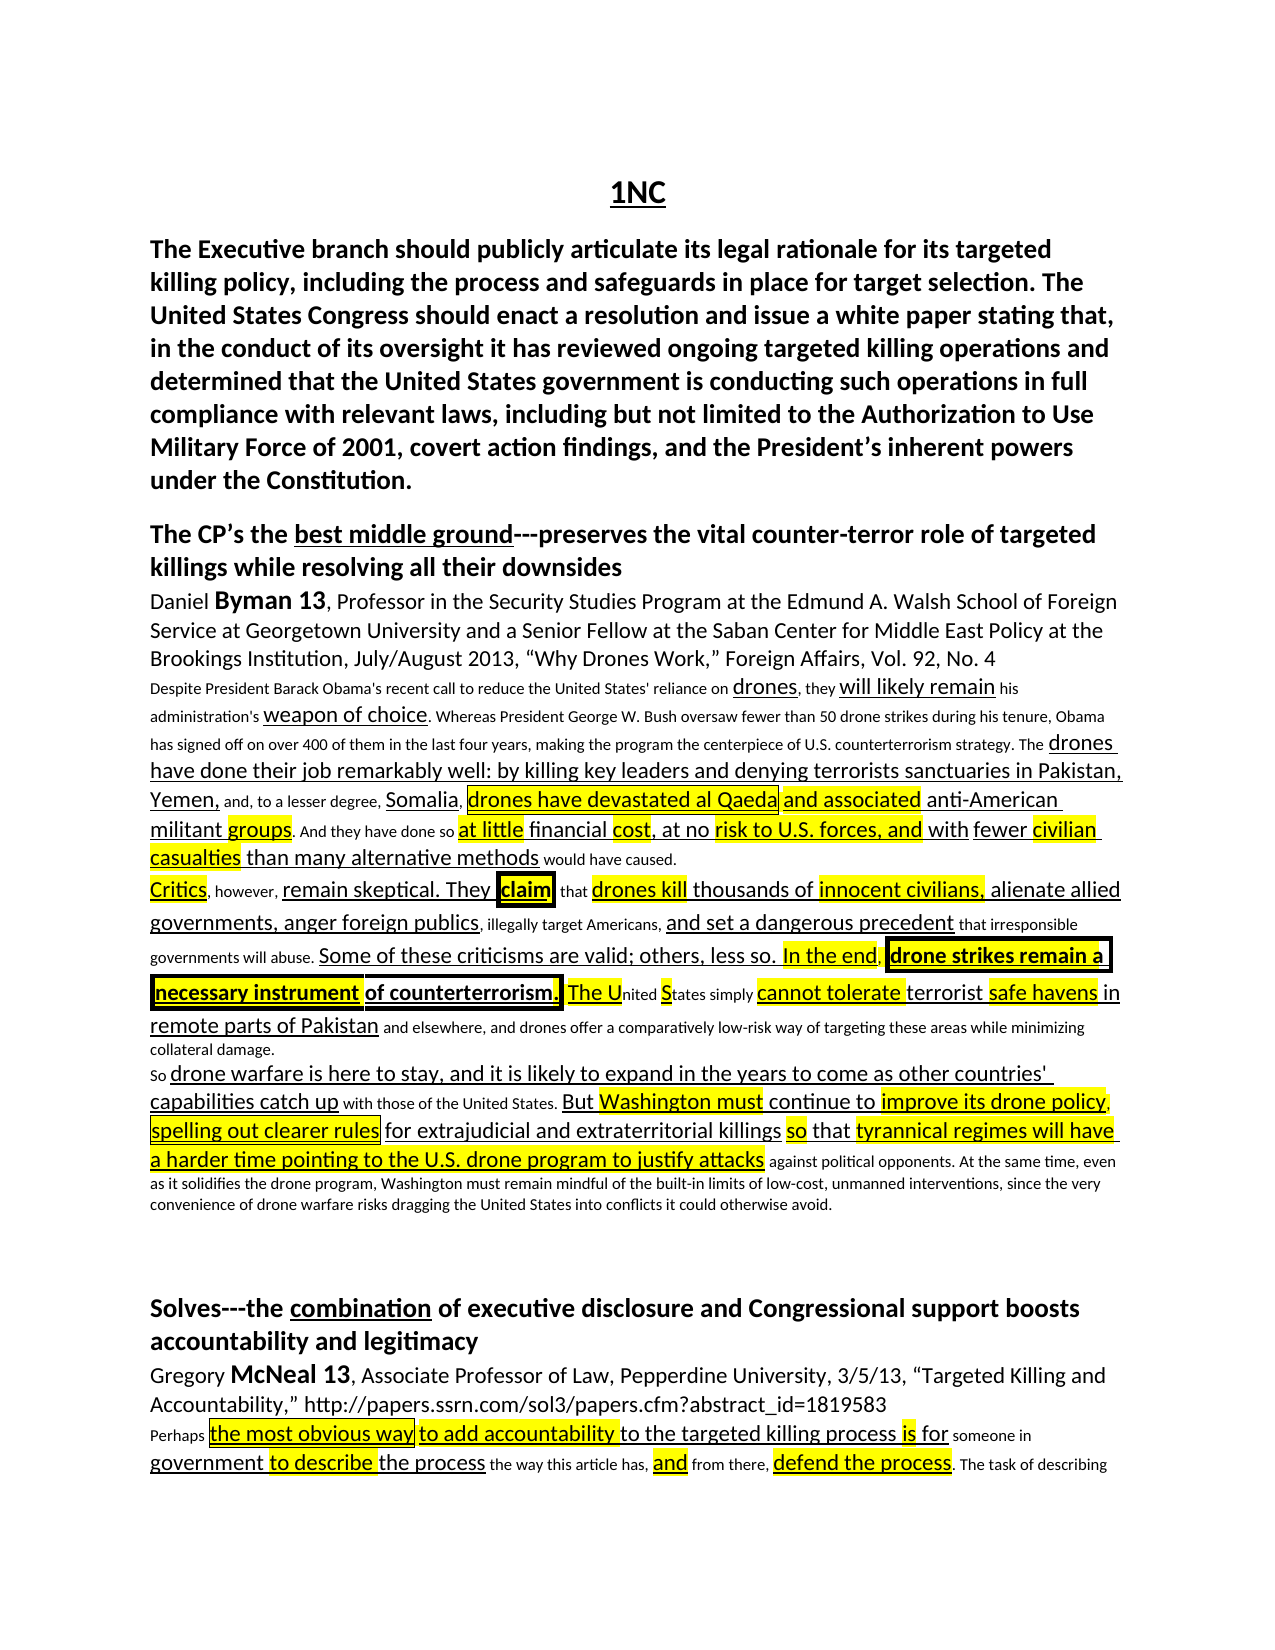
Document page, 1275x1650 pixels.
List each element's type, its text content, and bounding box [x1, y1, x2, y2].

text So drone warfare is here to stay, and it is likely to expand in the years to come as other countries' capabilities catch up with those of the United States. But Washington must continue to improve its drone policy, spelling out clearer rules for extrajudicial and extraterritorial killings so that tyrannical regimes will have a harder time pointing to the U.S. drone program to justify attacks against political opponents. At the same time, even as it solidifies the drone program, Washington must remain mindful of the built-in limits of low-cost, unmanned interventions, since the very convenience of drone warfare risks dragging the United States into conflicts it could otherwise avoid. [150, 1059, 1125, 1214]
subtitle The Executive branch should publicly articulate its legal rationale for its targeted killing policy, including the process and safeguards in place for target selection. The United States Congress should enact a resolution and issue a white paper stating that, in the conduct of its oversight it has reviewed ongoing targeted killing operations and determined that the United States government is conducting such operations in full compliance with relevant laws, including but not limited to the Authorization to Use Military Force of 2001, covert action findings, and the President’s inherent powers under the Constitution. [150, 232, 1125, 497]
text Critics, however, remain skeptical. They claim that drones kill thousands of innocent civilians, alienate allied governments, anger foreign publics, illegally target Americans, and set a dangerous precedent that irresponsible governments will abuse. Some of these criticisms are valid; others, less so. In the end, drone strikes remain a necessary instrument of counterterrorism. The United States simply cannot tolerate terrorist safe havens in remote parts of Pakistan and elsewhere, and drones offer a comparatively low-risk way of targeting these areas while minimizing collateral damage. [150, 871, 1125, 1059]
subtitle The CP’s the best middle ground---preserves the vital counter-terror role of targeted killings while resolving all their downsides [150, 517, 1125, 583]
subtitle Solves---the combination of executive disclosure and Congressional support boosts accountability and legitimacy [150, 1291, 1125, 1357]
subtitle 1NC [150, 171, 1125, 212]
text Gregory McNeal 13, Associate Professor of Law, Pepperdine University, 3/5/13, “Targeted Killing and Accountability,” http://papers.ssrn.com/sol3/papers.cfm?abstract_id=1819583 [150, 1357, 1125, 1418]
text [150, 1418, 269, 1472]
text Despite President Barack Obama's recent call to reduce the United States' reliance on drones, they will likely remain his administration's weapon of choice. Whereas President George W. Bush oversaw fewer than 50 drone strikes during his tenure, Obama has signed off on over 400 of them in the last four years, making the program the centerpiece of U.S. counterterrorism strategy. The drones have done their job remarkably well: by killing key leaders and denying terrorists sanctuaries in Pakistan, Yemen, and, to a lesser degree, Somalia, drones have devastated al Qaeda and associated anti-American militant groups. And they have done so at little financial cost, at no risk to U.S. forces, and with fewer civilian casualties than many alternative methods would have caused. [150, 672, 1125, 871]
text Daniel Byman 13, Professor in the Security Studies Program at the Edmund A. Walsh School of Foreign Service at Georgetown University and a Senior Fellow at the Saban Center for Middle East Policy at the Brookings Institution, July/August 2013, “Why Drones Work,” Foreign Affairs, Vol. 92, No. 4 [150, 583, 1125, 672]
